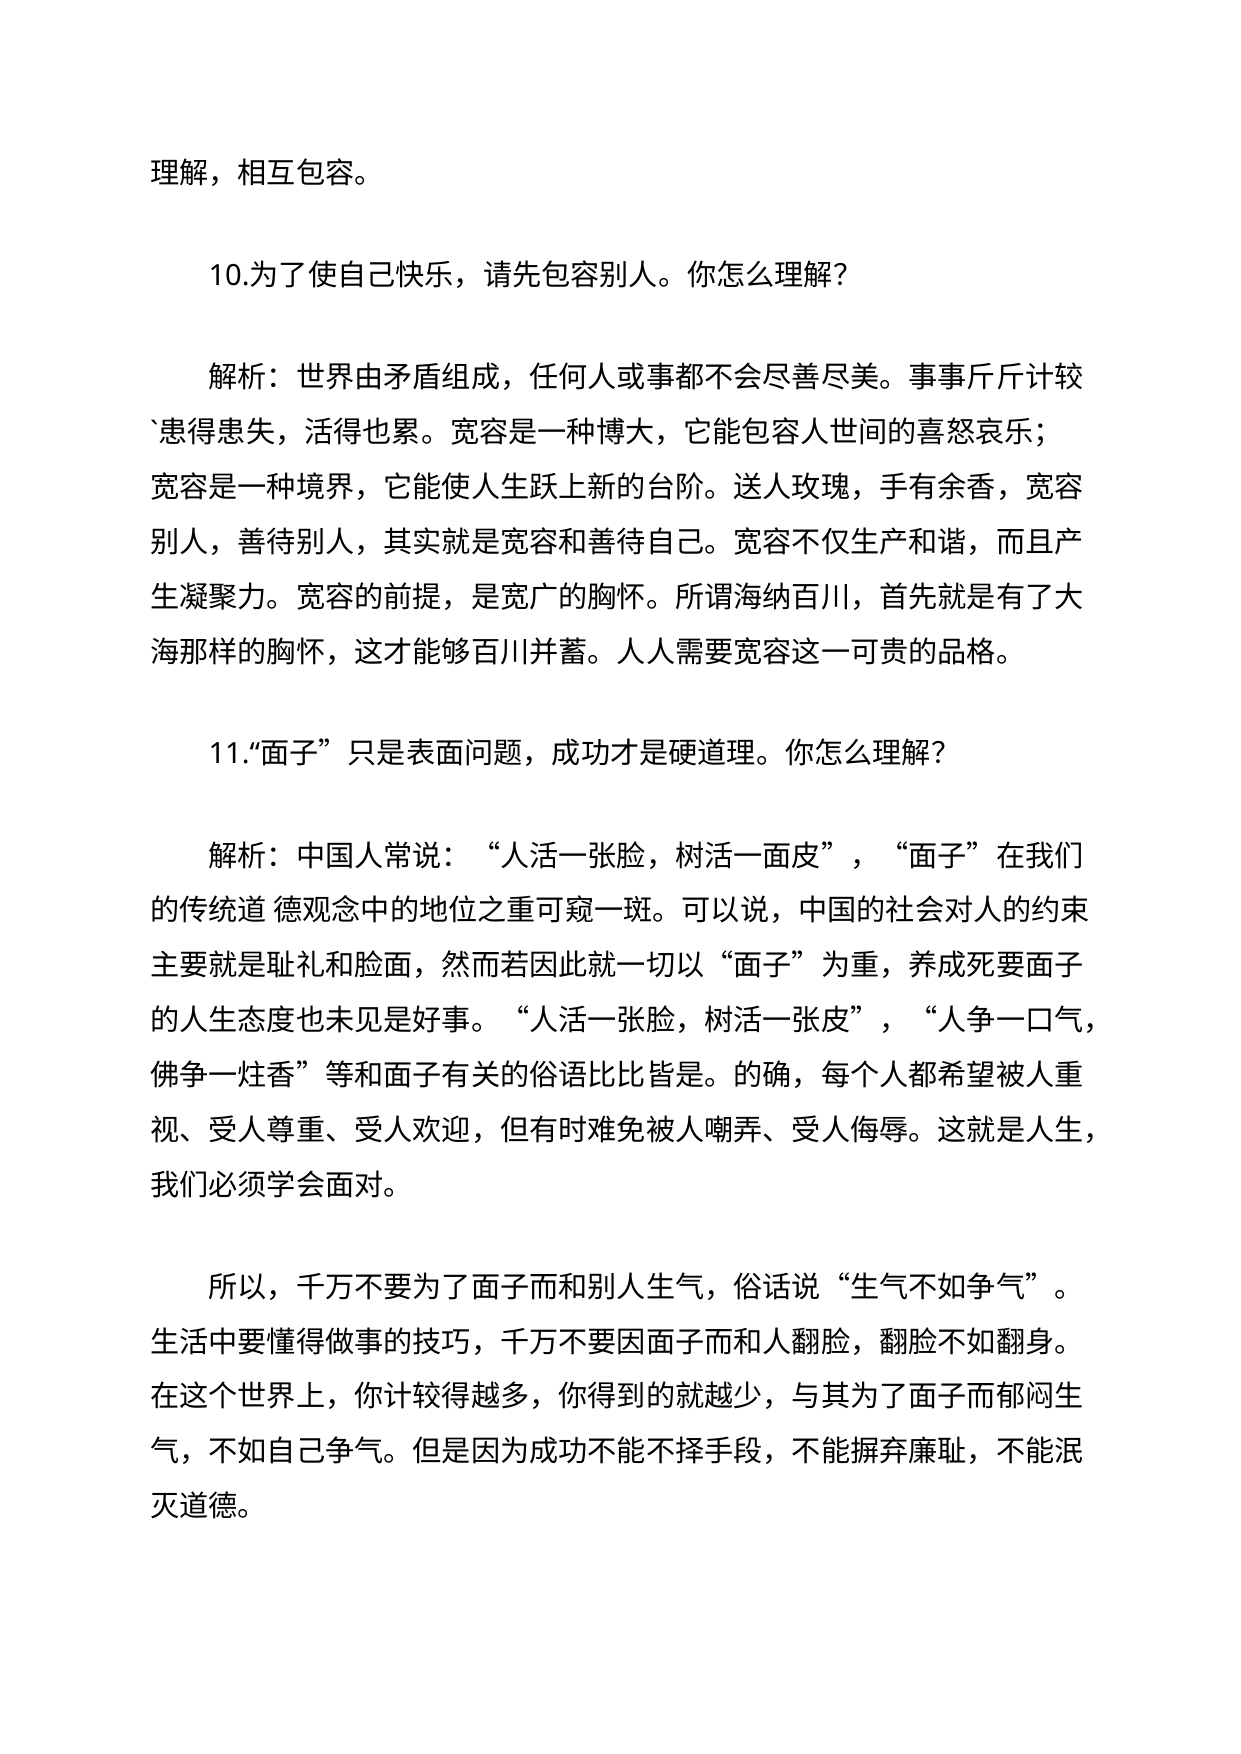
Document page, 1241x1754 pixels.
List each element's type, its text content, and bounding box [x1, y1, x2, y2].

text 10.为了使自己快乐，请先包容别人。你怎么理解？ [150, 252, 1090, 294]
text 11.“面子”只是表面问题，成功才是硬道理。你怎么理解？ [150, 730, 1090, 772]
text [150, 150, 1090, 192]
text 所以，千万不要为了面子而和别人生气，俗话说“生气不如争气”。生活中要懂得做事的技巧，千万不要因面子而和人翻脸，翻脸不如翻身。在这个世界上，你计较得越多，你得到的就越少，与其为了面子而郁闷生气，不如自己争气。但是因为成功不能不择手段，不能摒弃廉耻，不能泯灭道德。 [150, 1263, 1090, 1525]
text 解析：世界由矛盾组成，任何人或事都不会尽善尽美。事事斤斤计较`患得患失，活得也累。宽容是一种博大，它能包容人世间的喜怒哀乐；宽容是一种境界，它能使人生跃上新的台阶。送人玫瑰，手有余香，宽容别人，善待别人，其实就是宽容和善待自己。宽容不仅生产和谐，而且产生凝聚力。宽容的前提，是宽广的胸怀。所谓海纳百川，首先就是有了大海那样的胸怀，这才能够百川并蓄。人人需要宽容这一可贵的品格。 [150, 354, 1090, 671]
text 解析：中国人常说：“人活一张脸，树活一面皮”，“面子”在我们的传统道 德观念中的地位之重可窥一斑。可以说，中国的社会对人的约束主要就是耻礼和脸面，然而若因此就一切以“面子”为重，养成死要面子的人生态度也未见是好事。“人活一张脸，树活一张皮”，“人争一口气，佛争一炷香”等和面子有关的俗语比比皆是。的确，每个人都希望被人重视、受人尊重、受人欢迎，但有时难免被人嘲弄、受人侮辱。这就是人生，我们必须学会面对。 [150, 832, 1090, 1204]
